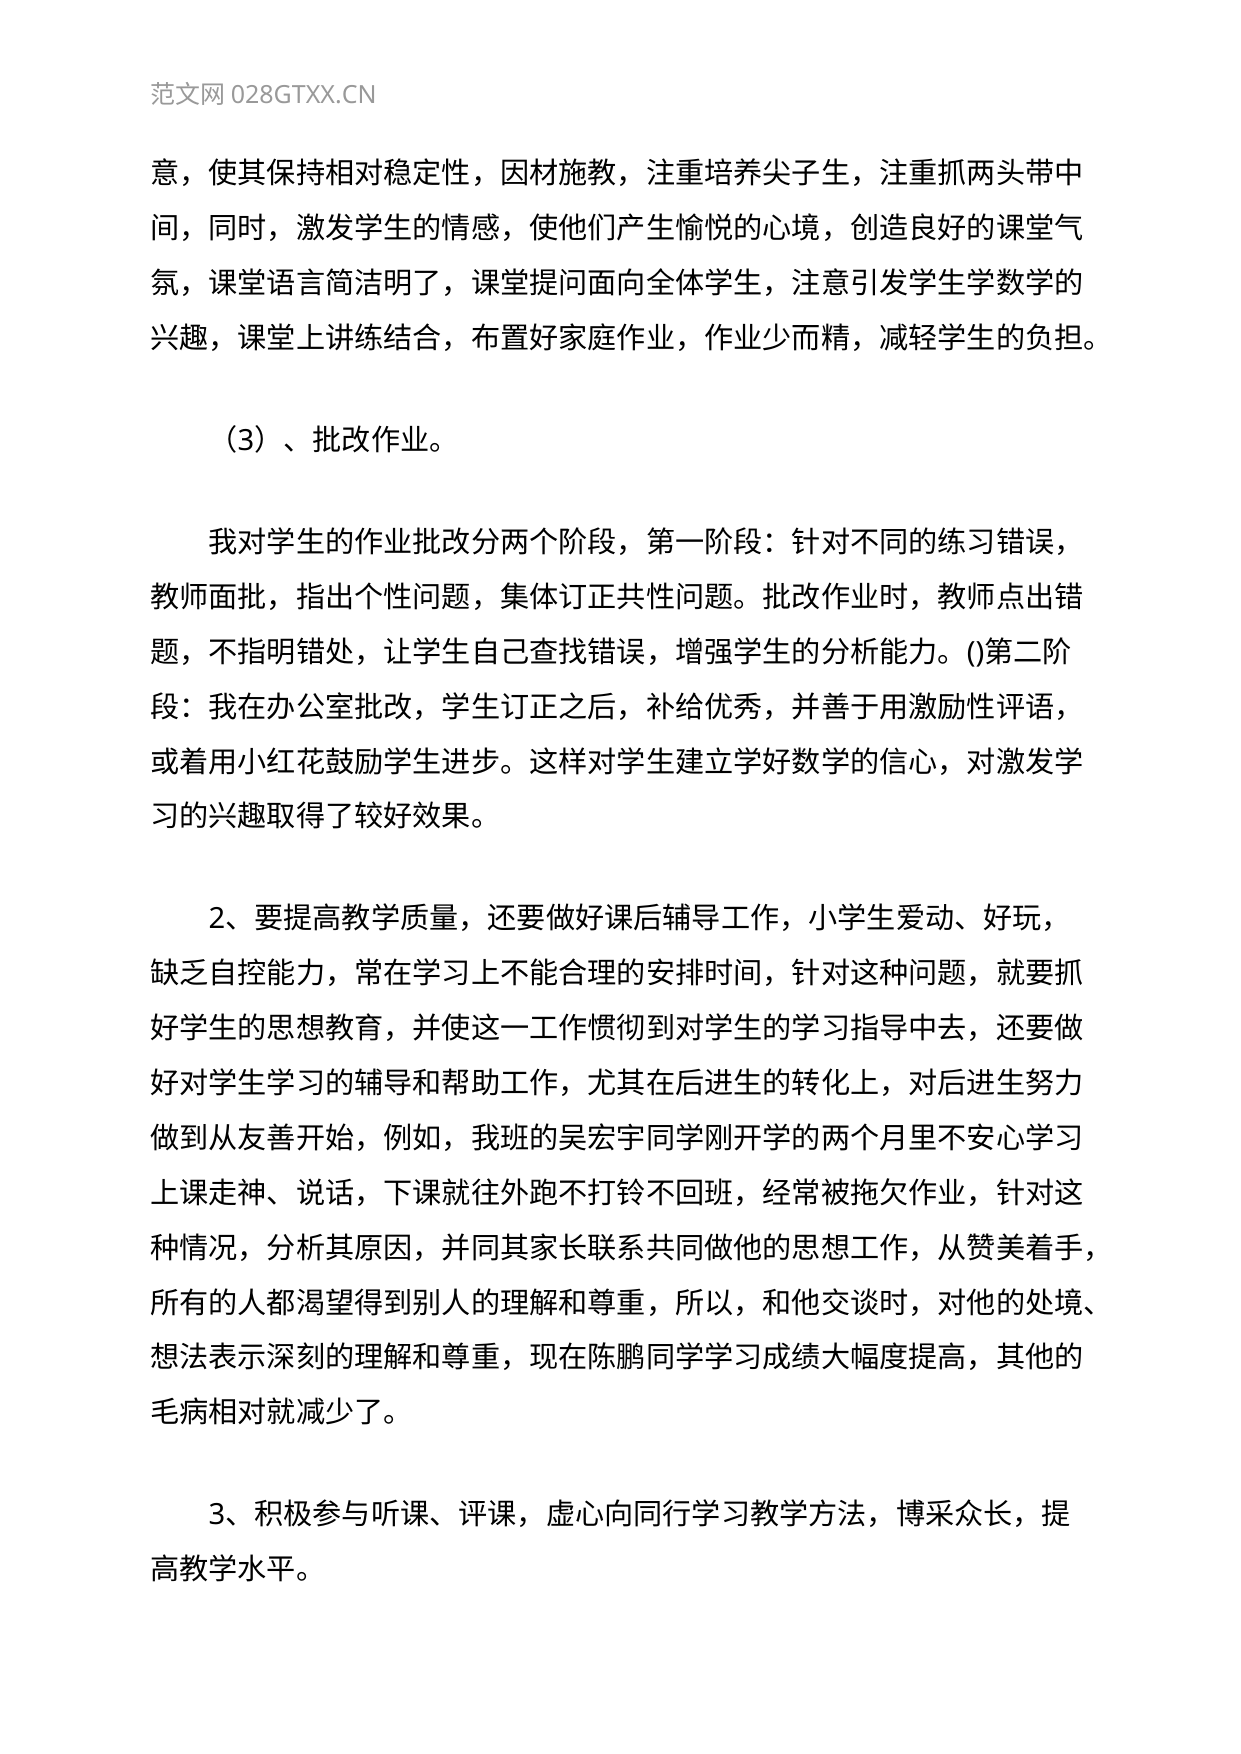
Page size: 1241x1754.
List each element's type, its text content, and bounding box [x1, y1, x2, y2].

text 我对学生的作业批改分两个阶段，第一阶段：针对不同的练习错误，教师面批，指出个性问题，集体订正共性问题。批改作业时，教师点出错题，不指明错处，让学生自己查找错误，增强学生的分析能力。()第二阶段：我在办公室批改，学生订正之后，补给优秀，并善于用激励性评语，或着用小红花鼓励学生进步。这样对学生建立学好数学的信心，对激发学习的兴趣取得了较好效果。 [150, 518, 1090, 835]
text （3）、批改作业。 [150, 416, 1090, 459]
text 3、积极参与听课、评课，虚心向同行学习教学方法，博采众长，提高教学水平。 [150, 1491, 1090, 1588]
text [150, 150, 1090, 357]
text 2、要提高教学质量，还要做好课后辅导工作，小学生爱动、好玩，缺乏自控能力，常在学习上不能合理的安排时间，针对这种问题，就要抓好学生的思想教育，并使这一工作惯彻到对学生的学习指导中去，还要做好对学生学习的辅导和帮助工作，尤其在后进生的转化上，对后进生努力做到从友善开始，例如，我班的吴宏宇同学刚开学的两个月里不安心学习上课走神、说话，下课就往外跑不打铃不回班，经常被拖欠作业，针对这种情况，分析其原因，并同其家长联系共同做他的思想工作，从赞美着手，所有的人都渴望得到别人的理解和尊重，所以，和他交谈时，对他的处境、想法表示深刻的理解和尊重，现在陈鹏同学学习成绩大幅度提高，其他的毛病相对就减少了。 [150, 895, 1090, 1431]
